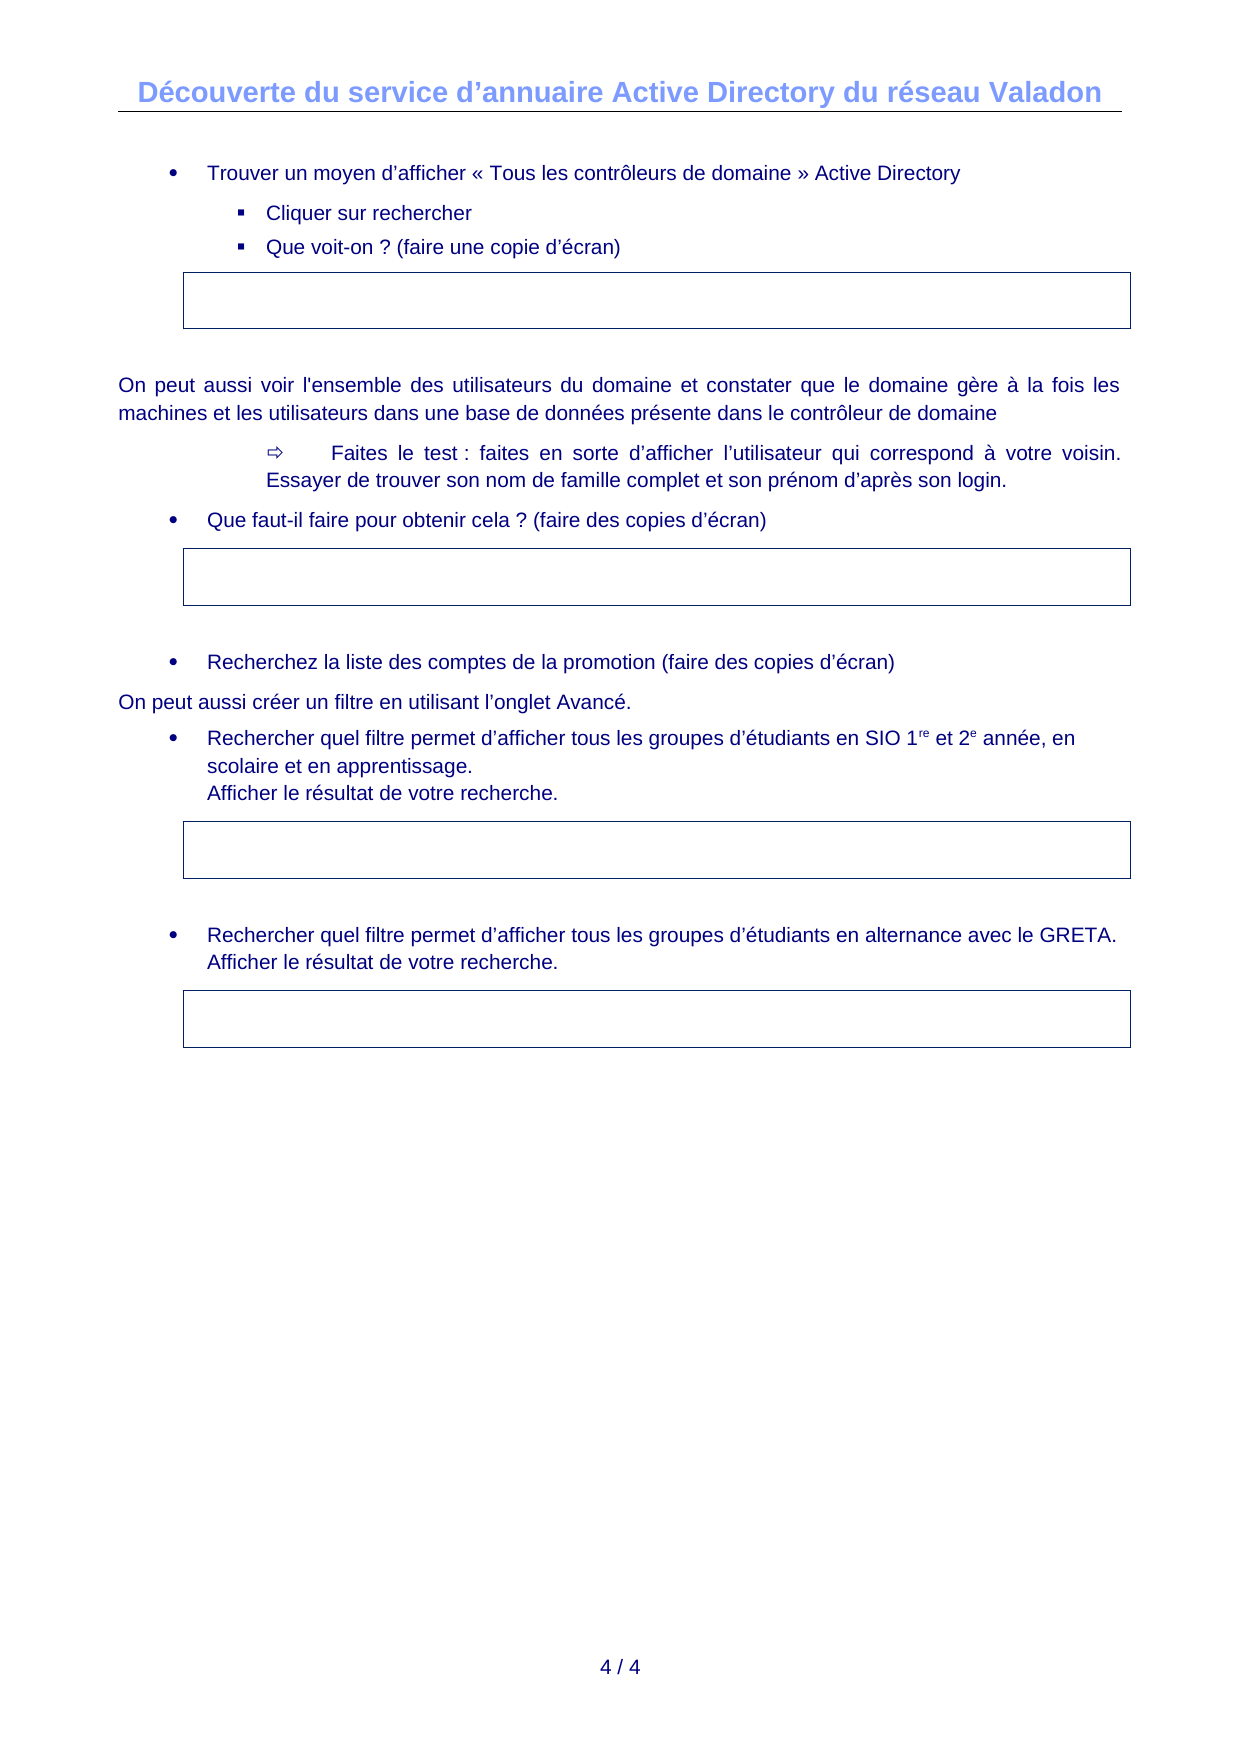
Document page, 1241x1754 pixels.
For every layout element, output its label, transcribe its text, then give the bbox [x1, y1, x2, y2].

list Cliquer sur rechercher [236, 201, 1122, 225]
list Trouver un moyen d’afficher « Tous les contrôleurs de domaine » Active Directory [169, 161, 1122, 185]
list Faites le test : faites en sorte d’afficher l’utilisateur qui correspond à votre voisin. Essayer de trouver son nom de famille complet et son prénom d’après son login. [266, 441, 1122, 492]
text On peut aussi voir l'ensemble des utilisateurs du domaine et constater que le domaine gère à la fois les machines et les utilisateurs dans une base de données présente dans le contrôleur de domaine [118, 373, 1122, 424]
list Rechercher quel filtre permet d’afficher tous les groupes d’étudiants en SIO 1re et 2e année, en scolaire et en apprentissage. Afficher le résultat de votre recherche. [169, 726, 1122, 805]
list Rechercher quel filtre permet d’afficher tous les groupes d’étudiants en alternance avec le GRETA. Afficher le résultat de votre recherche. [169, 922, 1122, 974]
list Recherchez la liste des comptes de la promotion (faire des copies d’écran) [169, 649, 1122, 673]
text On peut aussi créer un filtre en utilisant l’onglet Avancé. [118, 689, 1122, 713]
list Que voit-on ? (faire une copie d’écran) [236, 235, 1122, 259]
list Que faut-il faire pour obtenir cela ? (faire des copies d’écran) [169, 508, 1122, 532]
